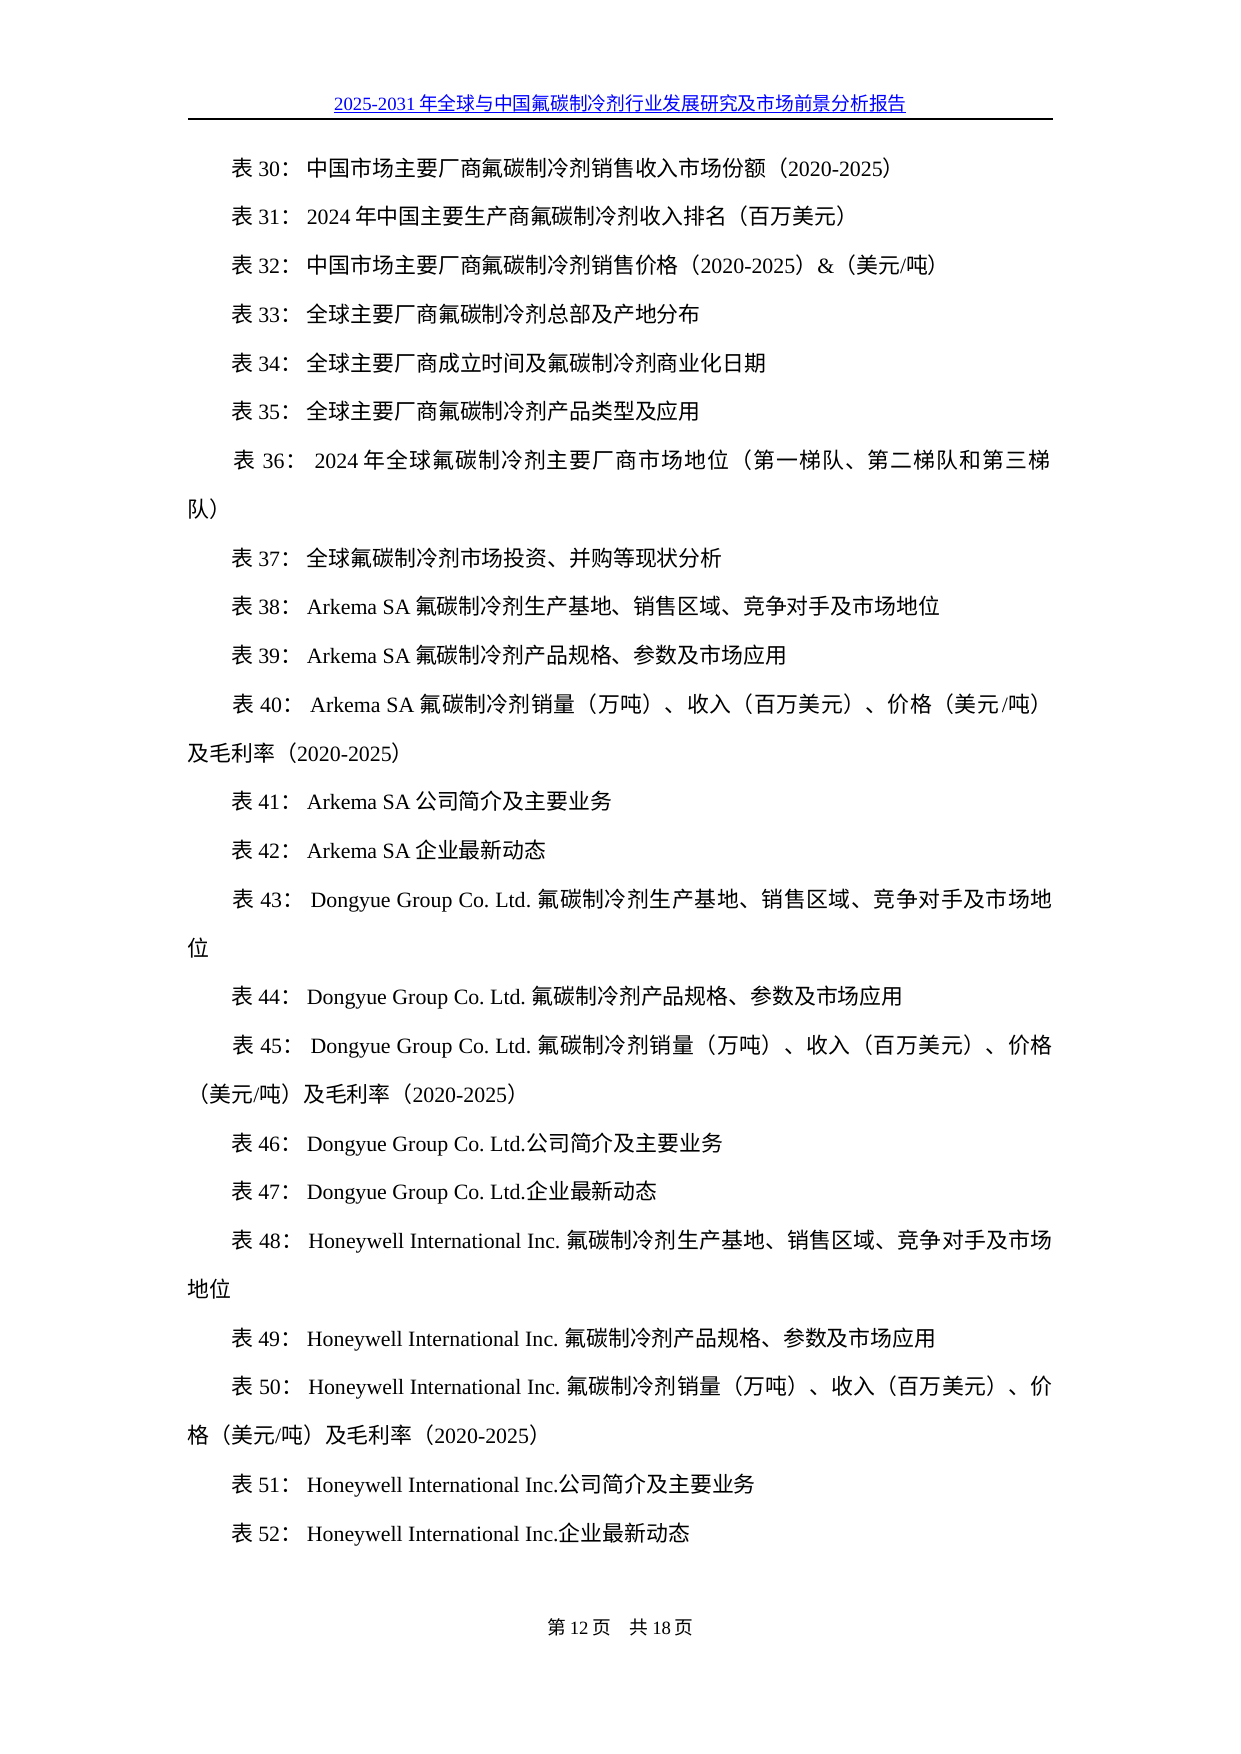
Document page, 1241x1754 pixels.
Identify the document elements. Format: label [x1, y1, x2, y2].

text [187, 150, 1053, 1548]
